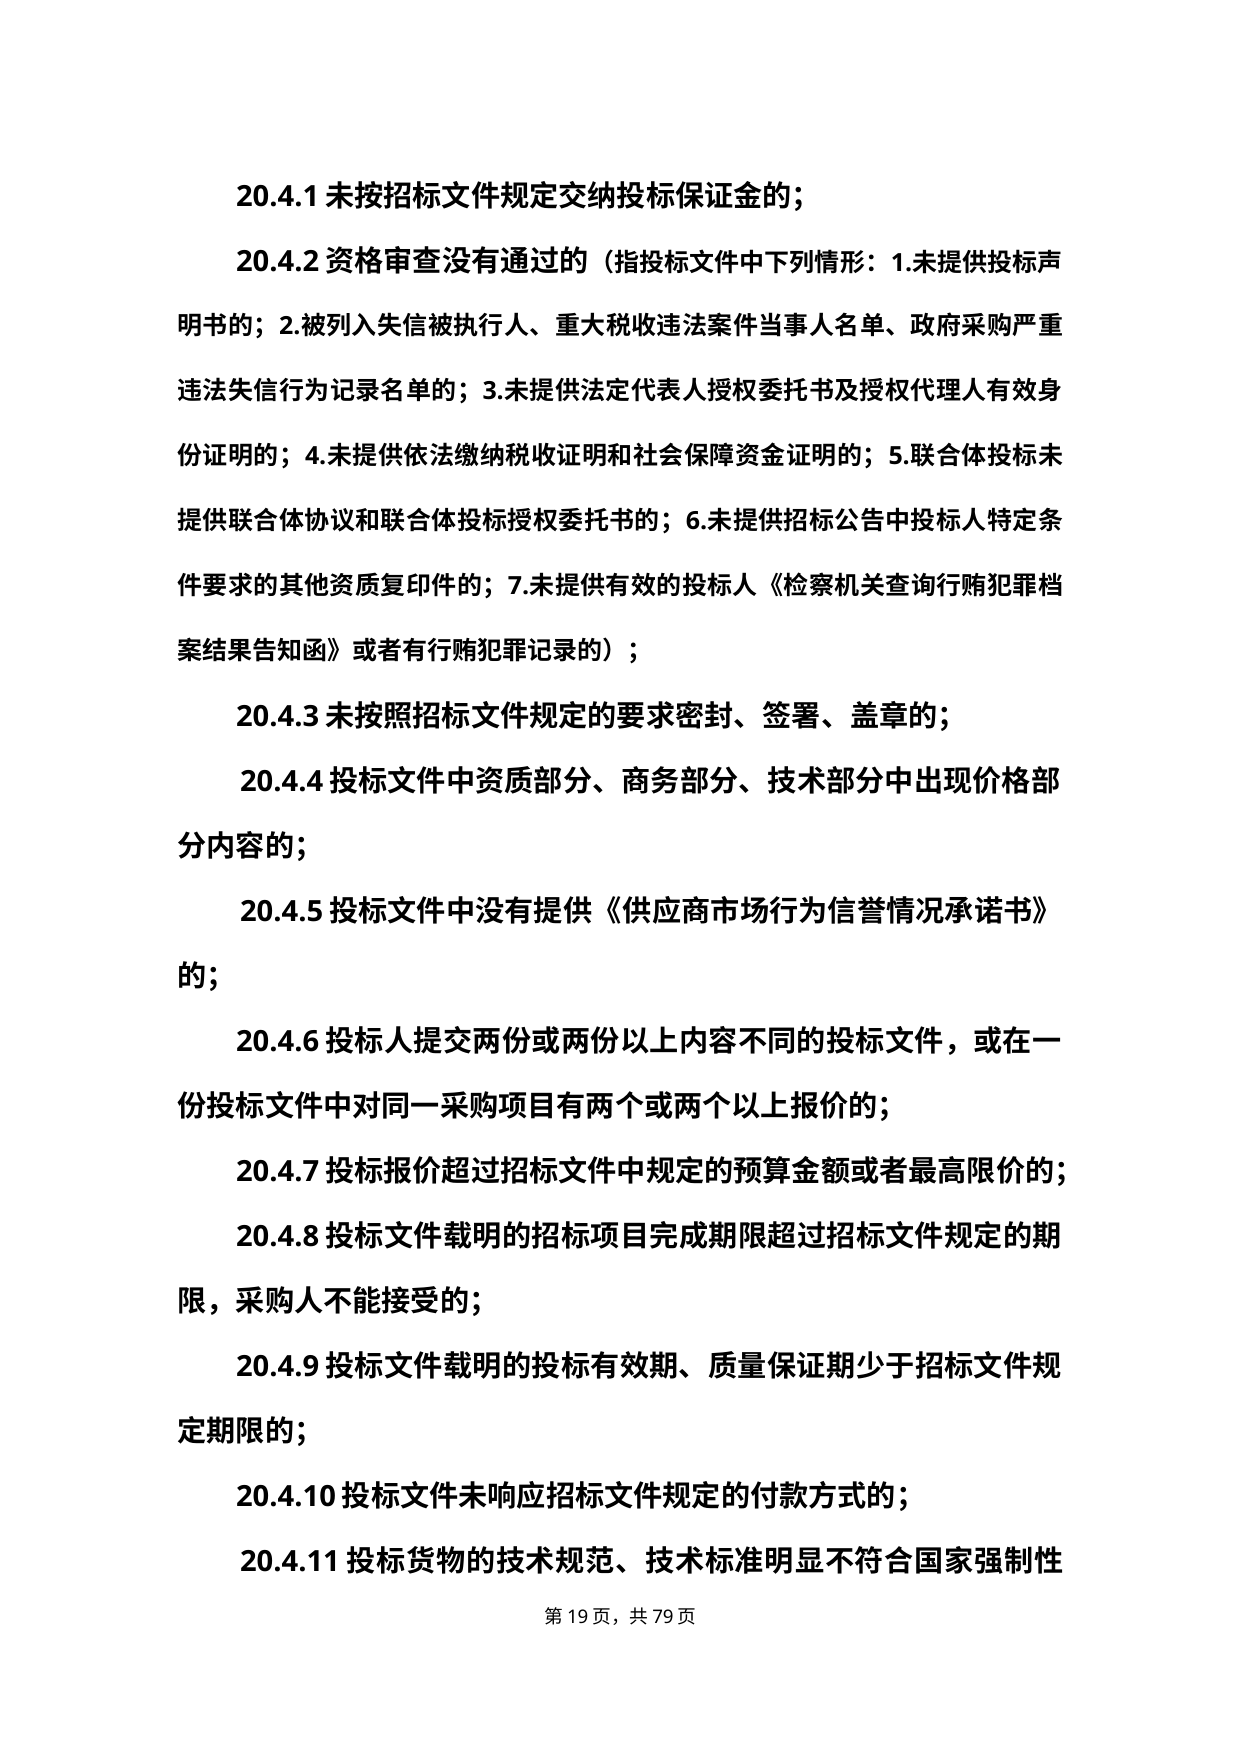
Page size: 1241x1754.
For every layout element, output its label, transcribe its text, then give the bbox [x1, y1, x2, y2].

text 20.4.8投标文件载明的招标项目完成期限超过招标文件规定的期限，采购人不能接受的； [177, 1201, 1063, 1331]
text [177, 1526, 1063, 1591]
text 20.4.10投标文件未响应招标文件规定的付款方式的； [177, 1461, 1063, 1526]
text 20.4.4投标文件中资质部分、商务部分、技术部分中出现价格部分内容的； [177, 746, 1063, 876]
text 20.4.1未按招标文件规定交纳投标保证金的； [177, 161, 1063, 226]
text 20.4.2资格审查没有通过的（指投标文件中下列情形：1.未提供投标声明书的；2.被列入失信被执行人、重大税收违法案件当事人名单、政府采购严重违法失信行为记录名单的；3.未提供法定代表人授权委托书及授权代理人有效身份证明的；4.未提供依法缴纳税收证明和社会保障资金证明的；5.联合体投标未提供联合体协议和联合体投标授权委托书的；6.未提供招标公告中投标人特定条件要求的其他资质复印件的；7.未提供有效的投标人《检察机关查询行贿犯罪档案结果告知函》或者有行贿犯罪记录的）； [177, 226, 1063, 681]
text 20.4.9投标文件载明的投标有效期、质量保证期少于招标文件规定期限的； [177, 1331, 1063, 1461]
text 20.4.3未按照招标文件规定的要求密封、签署、盖章的； [177, 681, 1063, 746]
text 20.4.6投标人提交两份或两份以上内容不同的投标文件，或在一份投标文件中对同一采购项目有两个或两个以上报价的； [177, 1006, 1063, 1136]
text 20.4.7投标报价超过招标文件中规定的预算金额或者最高限价的； [177, 1136, 1063, 1201]
text 20.4.5投标文件中没有提供《供应商市场行为信誉情况承诺书》的； [177, 876, 1063, 1006]
